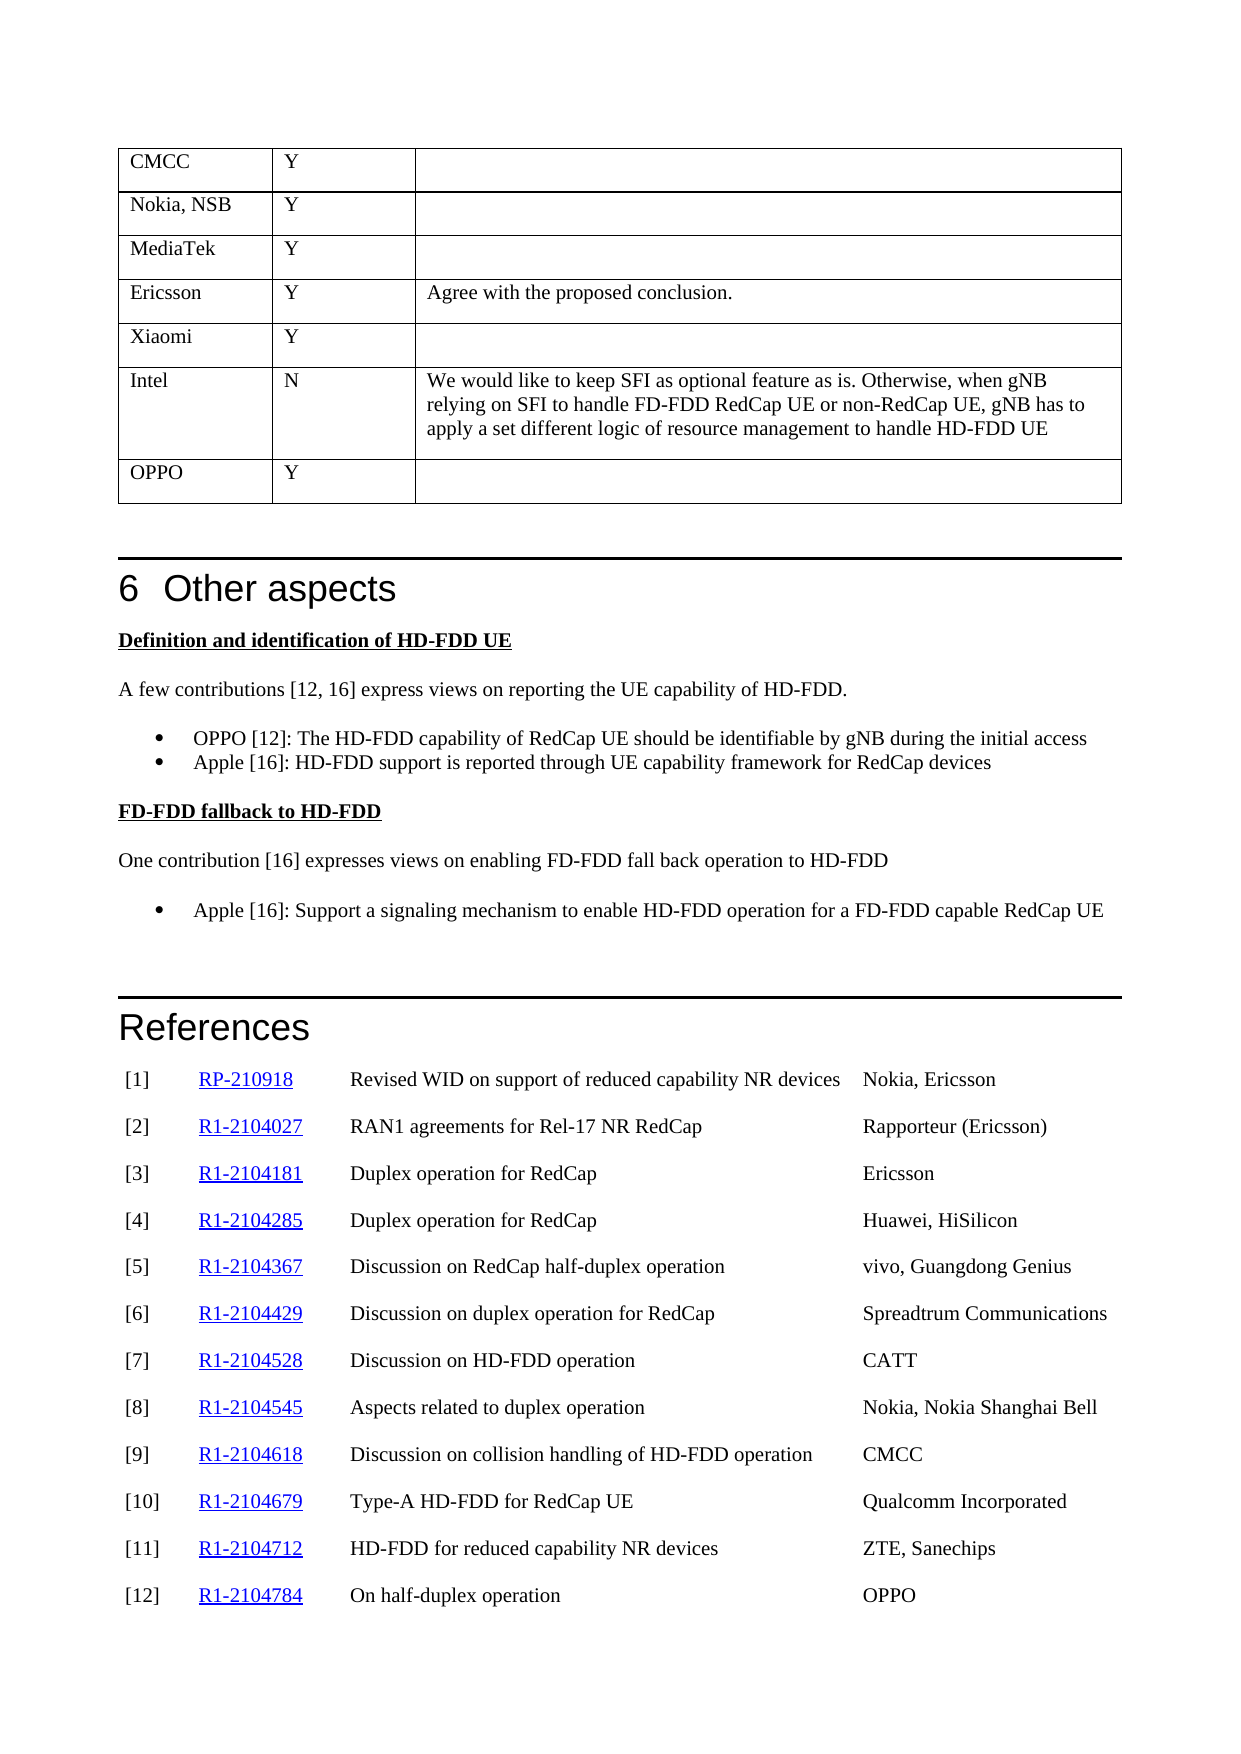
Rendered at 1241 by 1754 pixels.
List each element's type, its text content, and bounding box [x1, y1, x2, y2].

table_cell Nokia, NSB [119, 193, 272, 235]
table_cell R1-2104528 [191, 1348, 343, 1395]
table_cell Y [273, 193, 415, 235]
table_cell Spreadtrum Communications [855, 1301, 1121, 1348]
table_cell [8] [118, 1395, 191, 1442]
table_cell [416, 324, 1121, 367]
subtitle Other aspects [118, 560, 1122, 609]
table_cell Y [273, 280, 415, 323]
table_cell [11] [118, 1536, 191, 1582]
table_cell Agree with the proposed conclusion. [416, 280, 1121, 323]
text One contribution [16] expresses views on enabling FD-FDD fall back operation to HD-FDD [118, 848, 1122, 872]
table_cell Discussion on HD-FDD operation [343, 1348, 855, 1395]
table_cell [7] [118, 1348, 191, 1395]
table_cell R1-2104027 [191, 1114, 343, 1161]
table_cell Ericsson [119, 280, 272, 323]
table_header [1] [118, 1067, 191, 1114]
table_cell R1-2104181 [191, 1161, 343, 1207]
table_cell R1-2104367 [191, 1254, 343, 1301]
table_cell CMCC [119, 149, 272, 191]
table_cell Duplex operation for RedCap [343, 1161, 855, 1207]
table_cell Intel [119, 368, 272, 459]
table_cell [9] [118, 1442, 191, 1489]
table_cell R1-2104679 [191, 1489, 343, 1536]
table_cell CATT [855, 1348, 1121, 1395]
table_cell RAN1 agreements for Rel-17 NR RedCap [343, 1114, 855, 1161]
table_cell Y [273, 149, 415, 191]
table_cell [12] [118, 1583, 191, 1629]
table_cell R1-2104784 [191, 1583, 343, 1629]
table_cell Discussion on RedCap half-duplex operation [343, 1254, 855, 1301]
table_cell R1-2104285 [191, 1208, 343, 1254]
table_cell [416, 236, 1121, 279]
table_cell Xiaomi [119, 324, 272, 367]
table_cell Discussion on duplex operation for RedCap [343, 1301, 855, 1348]
table_cell [416, 193, 1121, 235]
table_cell MediaTek [119, 236, 272, 279]
text Definition and identification of HD-FDD UE [118, 628, 1122, 652]
table_cell [5] [118, 1254, 191, 1301]
table_cell Duplex operation for RedCap [343, 1208, 855, 1254]
table_cell N [273, 368, 415, 459]
table_cell [3] [118, 1161, 191, 1207]
table_cell [416, 460, 1121, 503]
table_cell Type-A HD-FDD for RedCap UE [343, 1489, 855, 1536]
table_cell R1-2104429 [191, 1301, 343, 1348]
text FD-FDD fallback to HD-FDD [118, 799, 1122, 823]
list Apple [16]: Support a signaling mechanism to enable HD-FDD operation for a FD-FDD capable RedCap UE [156, 897, 1122, 922]
table_cell Y [273, 460, 415, 503]
table_cell Huawei, HiSilicon [855, 1208, 1121, 1254]
table_cell Y [273, 236, 415, 279]
table_header RP-210918 [191, 1067, 343, 1114]
table_cell We would like to keep SFI as optional feature as is. Otherwise, when gNB relying on SFI to handle FD-FDD RedCap UE or non-RedCap UE, gNB has to apply a set different logic of resource management to handle HD-FDD UE [416, 368, 1121, 459]
table_cell OPPO [855, 1583, 1121, 1629]
table_cell Discussion on collision handling of HD-FDD operation [343, 1442, 855, 1489]
table_cell Ericsson [855, 1161, 1121, 1207]
table_cell R1-2104618 [191, 1442, 343, 1489]
table_cell CMCC [855, 1442, 1121, 1489]
table_cell Aspects related to duplex operation [343, 1395, 855, 1442]
table_cell Rapporteur (Ericsson) [855, 1114, 1121, 1161]
text A few contributions [12, 16] express views on reporting the UE capability of HD-FDD. [118, 677, 1122, 701]
table_header Nokia, Ericsson [855, 1067, 1121, 1114]
table_cell [2] [118, 1114, 191, 1161]
table_cell Qualcomm Incorporated [855, 1489, 1121, 1536]
table_cell [4] [118, 1208, 191, 1254]
table_cell R1-2104712 [191, 1536, 343, 1582]
table_cell On half-duplex operation [343, 1583, 855, 1629]
list Apple [16]: HD-FDD support is reported through UE capability framework for RedCap devices [156, 750, 1122, 774]
subtitle References [118, 999, 1122, 1048]
list OPPO [12]: The HD-FDD capability of RedCap UE should be identifiable by gNB during the initial access [156, 726, 1122, 750]
table_cell vivo, Guangdong Genius [855, 1254, 1121, 1301]
table_header Revised WID on support of reduced capability NR devices [343, 1067, 855, 1114]
table_cell Y [273, 324, 415, 367]
table_cell Nokia, Nokia Shanghai Bell [855, 1395, 1121, 1442]
table_cell [6] [118, 1301, 191, 1348]
table_cell R1-2104545 [191, 1395, 343, 1442]
table_cell [10] [118, 1489, 191, 1536]
table_cell HD-FDD for reduced capability NR devices [343, 1536, 855, 1582]
table_cell ZTE, Sanechips [855, 1536, 1121, 1582]
table_cell [416, 149, 1121, 191]
table_cell OPPO [119, 460, 272, 503]
